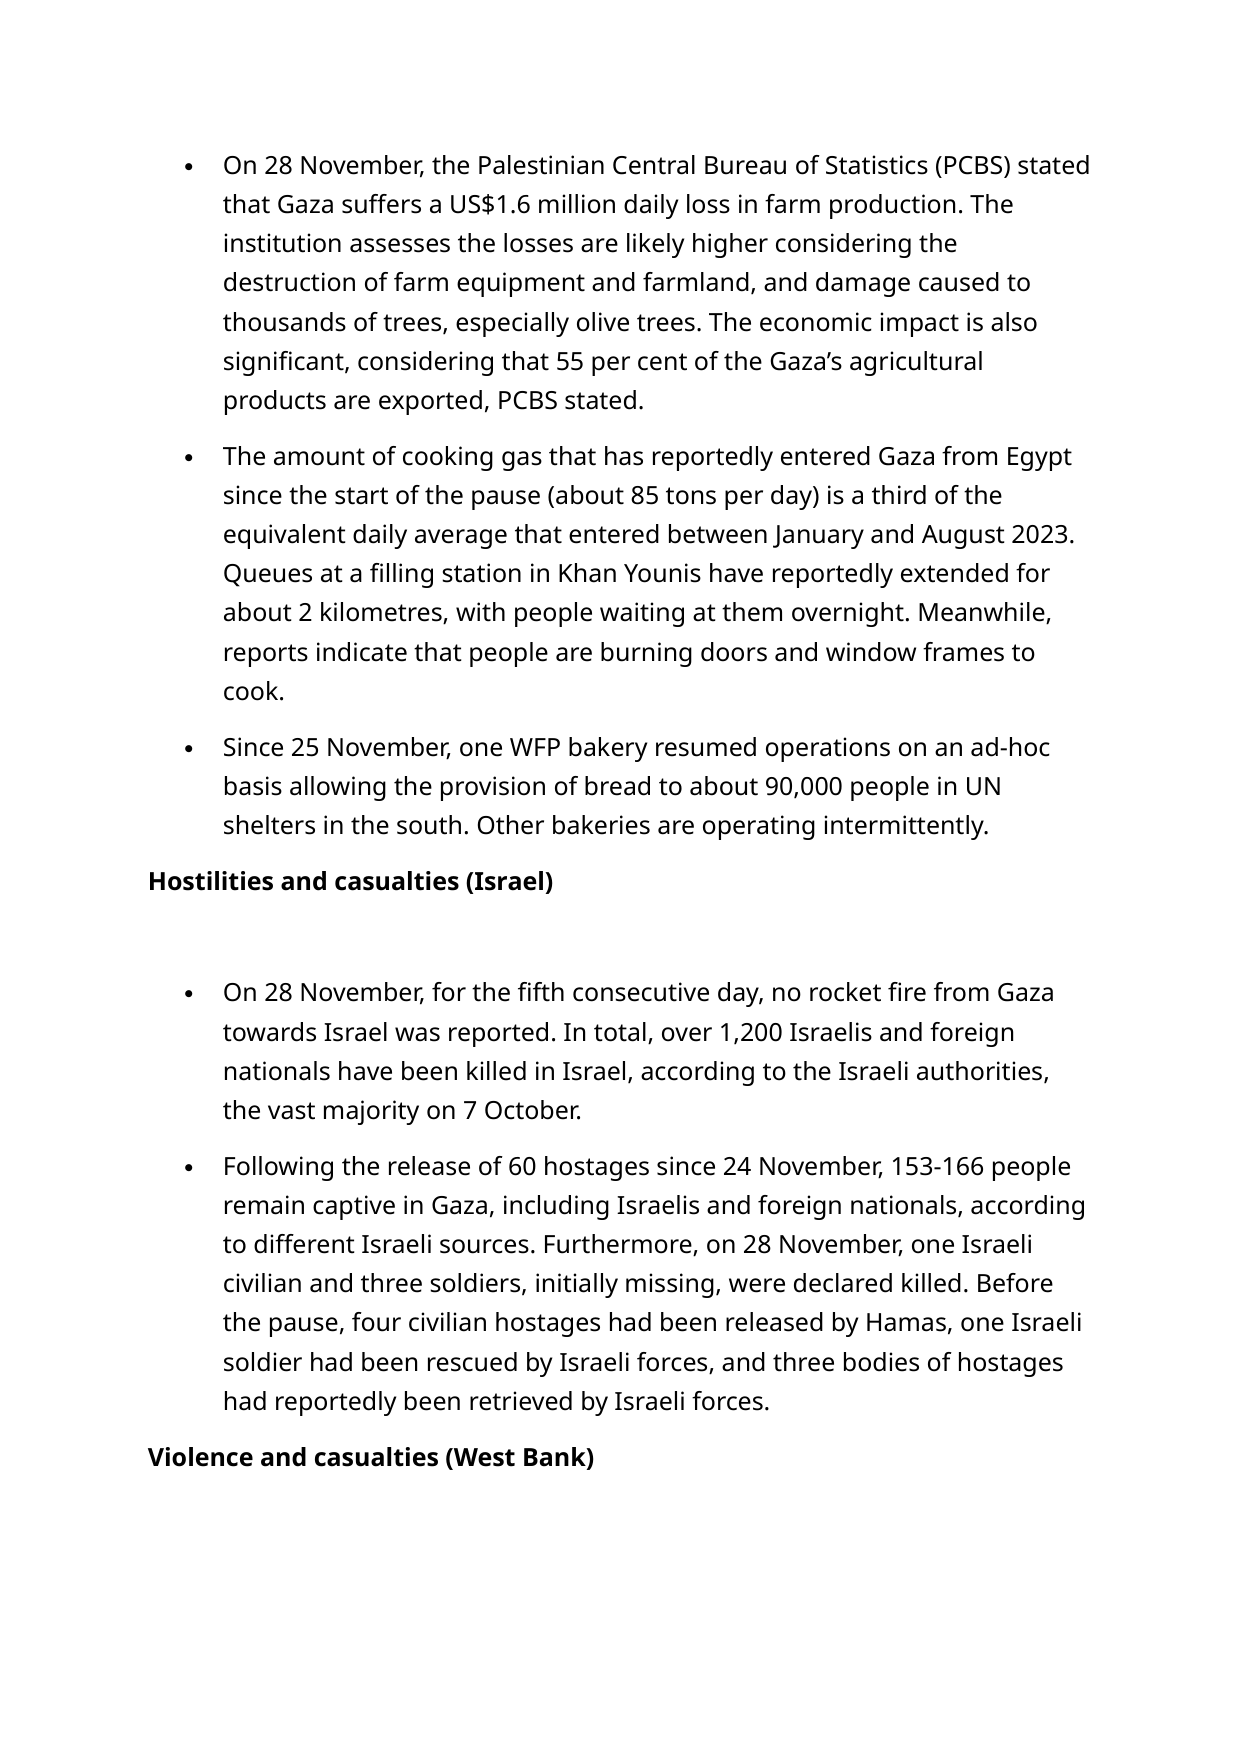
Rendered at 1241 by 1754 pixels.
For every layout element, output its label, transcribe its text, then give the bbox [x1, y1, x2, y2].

list Since 25 November, one WFP bakery resumed operations on an ad-hoc basis allowing the provision of bread to about 90,000 people in UN shelters in the south. Other bakeries are operating intermittently. [185, 729, 1093, 842]
list The amount of cooking gas that has reportedly entered Gaza from Egypt since the start of the pause (about 85 tons per day) is a third of the equivalent daily average that entered between January and August 2023. Queues at a filling station in Khan Younis have reportedly extended for about 2 kilometres, with people waiting at them overnight. Meanwhile, reports indicate that people are burning doors and window frames to cook. [185, 438, 1093, 707]
list On 28 November, for the fifth consecutive day, no rocket fire from Gaza towards Israel was reported. In total, over 1,200 Israelis and foreign nationals have been killed in Israel, according to the Israeli authorities, the vast majority on 7 October. [185, 975, 1093, 1127]
text Violence and casualties (West Bank) [148, 1439, 1093, 1473]
list Following the release of 60 hostages since 24 November, 153-166 people remain captive in Gaza, including Israelis and foreign nationals, according to different Israeli sources. Furthermore, on 28 November, one Israeli civilian and three soldiers, initially missing, were declared killed. Before the pause, four civilian hostages had been released by Hamas, one Israeli soldier had been rescued by Israeli forces, and three bodies of hostages had reportedly been retrieved by Israeli forces. [185, 1148, 1093, 1417]
list On 28 November, the Palestinian Central Bureau of Statistics (PCBS) stated that Gaza suffers a US$1.6 million daily loss in farm production. The institution assesses the losses are likely higher considering the destruction of farm equipment and farmland, and damage caused to thousands of trees, especially olive trees. The economic impact is also significant, considering that 55 per cent of the Gaza’s agricultural products are exported, PCBS stated. [185, 148, 1093, 417]
text Hostilities and casualties (Israel) [148, 863, 1093, 897]
